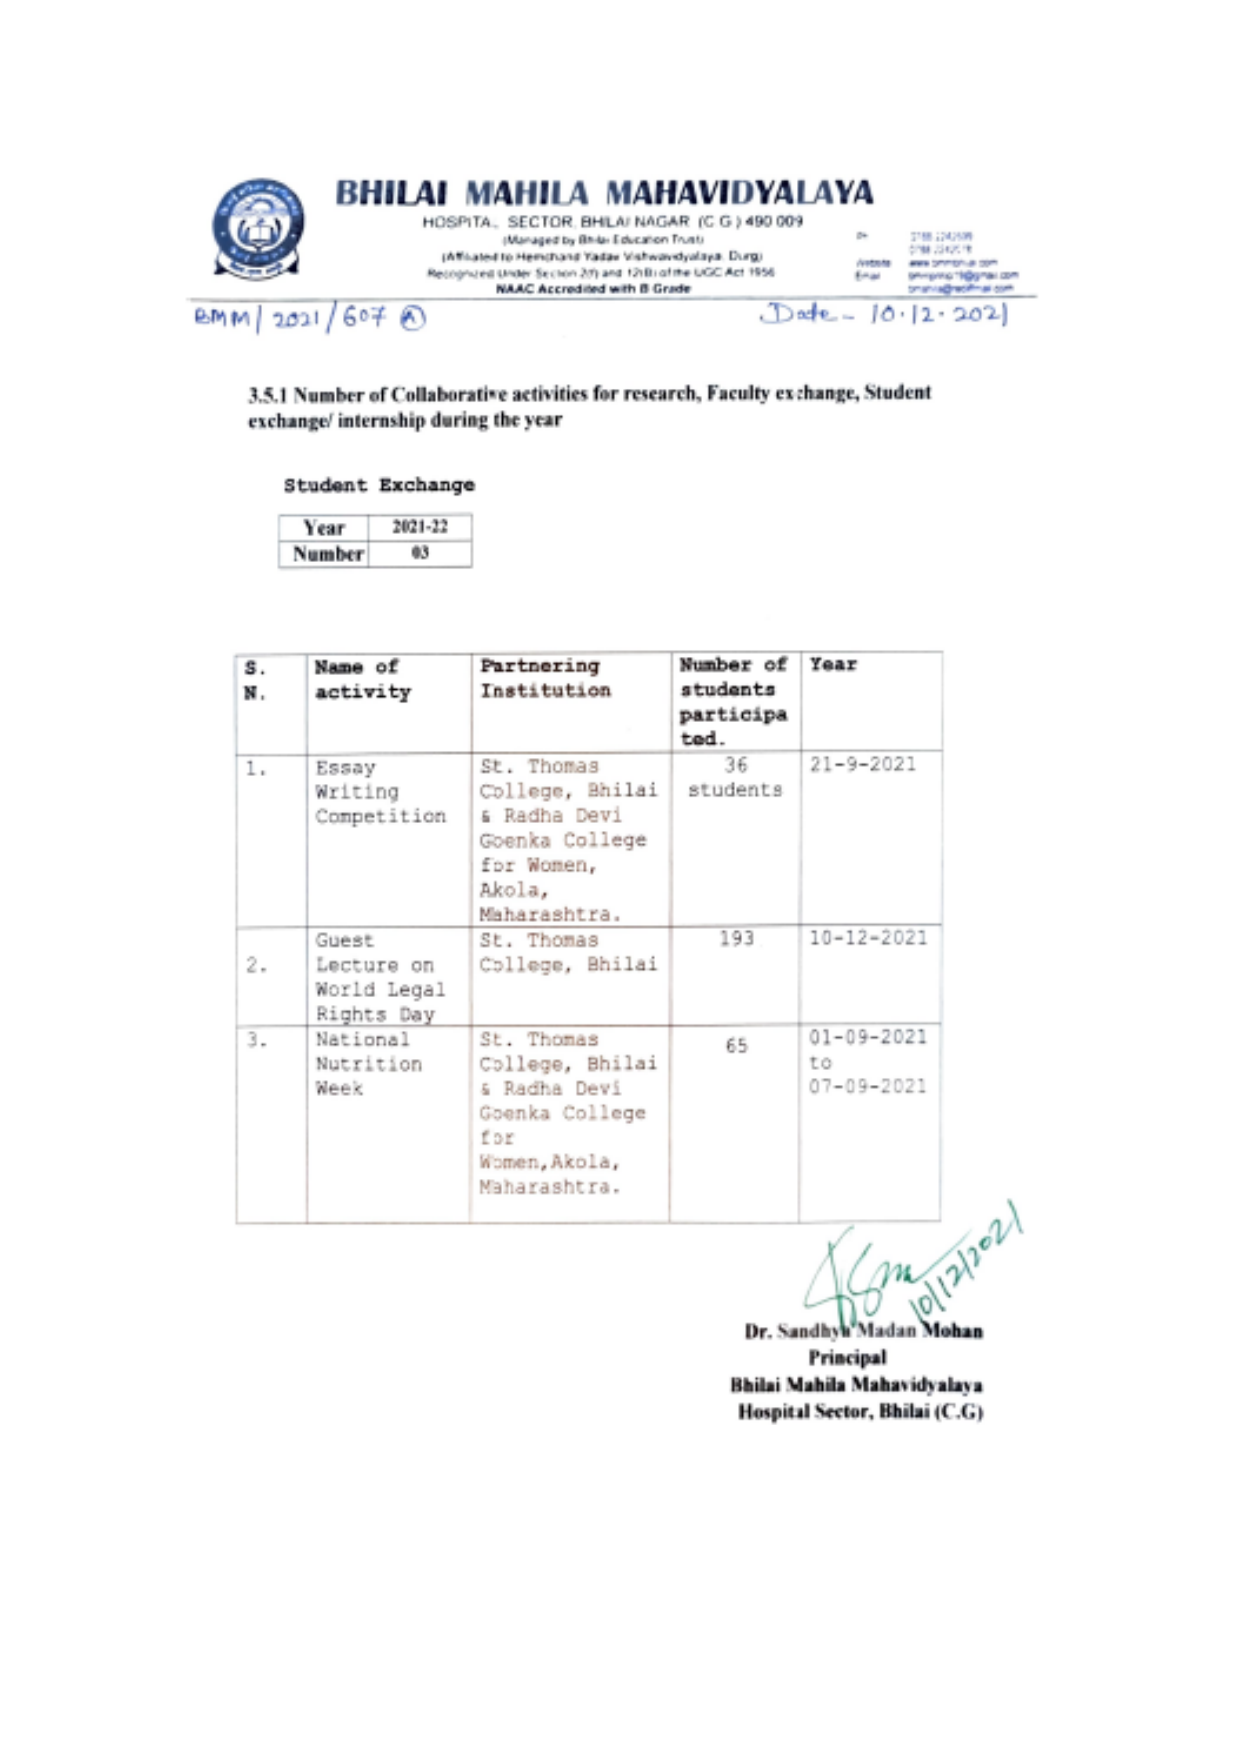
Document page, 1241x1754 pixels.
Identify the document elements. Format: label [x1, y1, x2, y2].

picture [150, 150, 1091, 1443]
